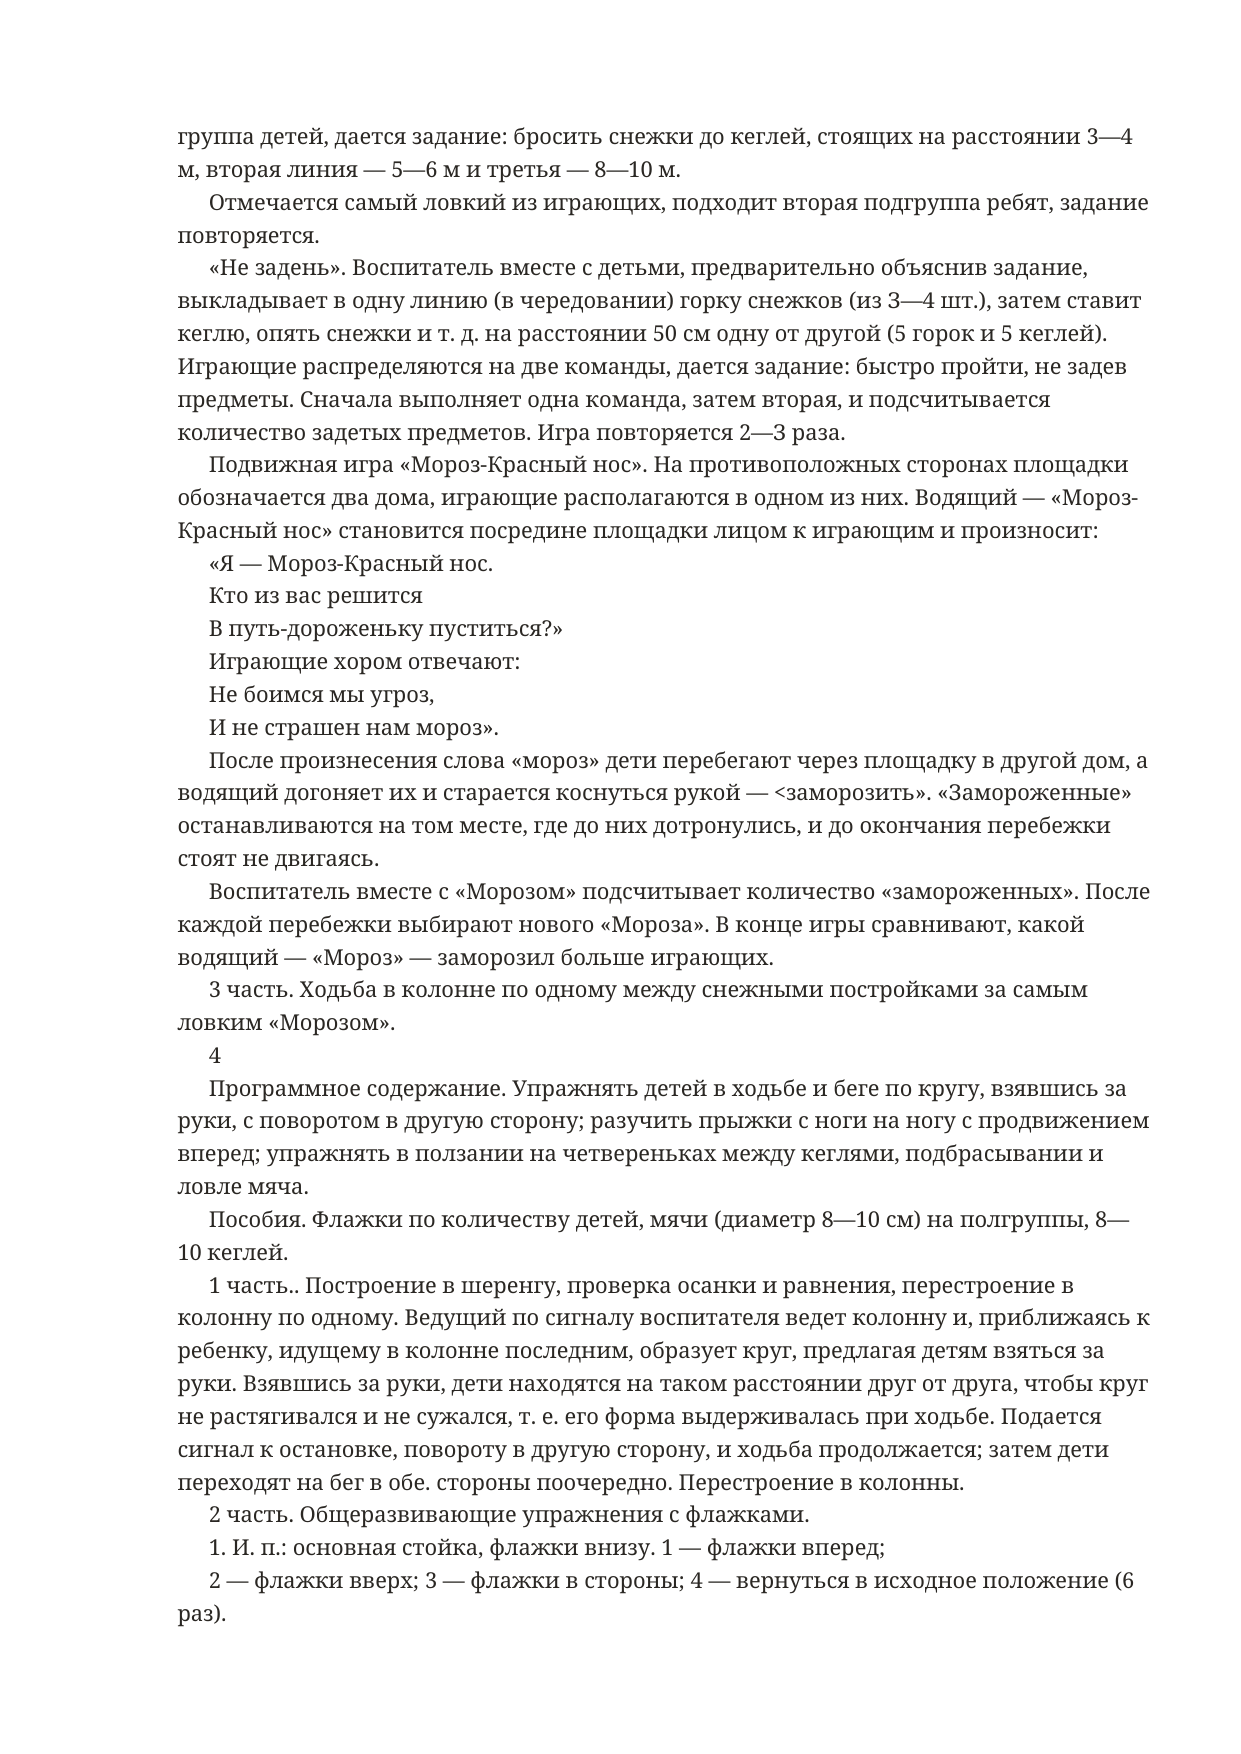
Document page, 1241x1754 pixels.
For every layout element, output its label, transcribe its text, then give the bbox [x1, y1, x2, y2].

text Пособия. Флажки по количеству детей, мячи (диаметр 8—10 см) на полгруппы, 8—10 кеглей. [177, 1201, 1152, 1267]
text 4 [177, 1037, 1152, 1070]
text Отмечается самый ловкий из играющих, подходит вторая подгруппа ребят, задание повторяется. [177, 184, 1152, 249]
text 3 часть. Ходьба в колонне по одному между снежными постройками за самым ловким «Морозом». [177, 971, 1152, 1037]
text Не боимся мы угроз, [177, 676, 1152, 709]
text Играющие хором отвечают: [177, 643, 1152, 676]
text И не страшен нам мороз». [177, 709, 1152, 742]
text 1 часть.. Построение в шеренгу, проверка осанки и равнения, перестроение в колонну по одному. Ведущий по сигналу воспитателя ведет колонну и, приближаясь к ребенку, идущему в колонне последним, образует круг, предлагая детям взяться за руки. Взявшись за руки, дети находятся на таком расстоянии друг от друга, чтобы круг не растягивался и не сужался, т. е. его форма выдерживалась при ходьбе. Подается сигнал к остановке, повороту в другую сторону, и ходьба продолжается; затем дети переходят на бег в обе. стороны поочередно. Перестроение в колонны. [177, 1267, 1152, 1496]
text Воспитатель вместе с «Морозом» подсчитывает количество «замороженных». После каждой перебежки выбирают нового «Мороза». В конце игры сравнивают, какой водящий — «Мороз» — заморозил больше играющих. [177, 873, 1152, 971]
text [177, 118, 1152, 184]
text Кто из вас решится [177, 577, 1152, 610]
text Программное содержание. Упражнять детей в ходьбе и беге по кругу, взявшись за руки, с поворотом в другую сторону; разучить прыжки с ноги на ногу с продвижением вперед; упражнять в ползании на четвереньках между кеглями, подбрасывании и ловле мяча. [177, 1070, 1152, 1201]
text «Не задень». Воспитатель вместе с детьми, предварительно объяснив задание, выкладывает в одну линию (в чередовании) горку снежков (из З—4 шт.), затем ставит кеглю, опять снежки и т. д. на расстоянии 50 см одну от другой (5 горок и 5 кеглей). Играющие распределяются на две команды, дается задание: быстро пройти, не задев предметы. Сначала выполняет одна команда, затем вторая, и подсчитывается количество задетых предметов. Игра повторяется 2—З раза. [177, 249, 1152, 446]
text 2 — флажки вверх; 3 — флажки в стороны; 4 — вернуться в исходное положение (6 раз). [177, 1562, 1152, 1627]
text В путь-дороженьку пуститься?» [177, 610, 1152, 643]
text После произнесения слова «мороз» дети перебегают через площадку в другой дом, а водящий догоняет их и старается коснуться рукой — <заморозить». «Замороженные» останавливаются на том месте, где до них дотронулись, и до окончания перебежки стоят не двигаясь. [177, 742, 1152, 873]
text Подвижная игра «Мороз-Красный нос». На противоположных сторонах площадки обозначается два дома, играющие располагаются в одном из них. Водящий — «Мороз-Красный нос» становится посредине площадки лицом к играющим и произносит: [177, 446, 1152, 545]
text 1. И. п.: основная стойка, флажки внизу. 1 — флажки вперед; [177, 1529, 1152, 1562]
text 2 часть. Общеразвивающие упражнения с флажками. [177, 1496, 1152, 1529]
text «Я — Мороз-Красный нос. [177, 545, 1152, 577]
